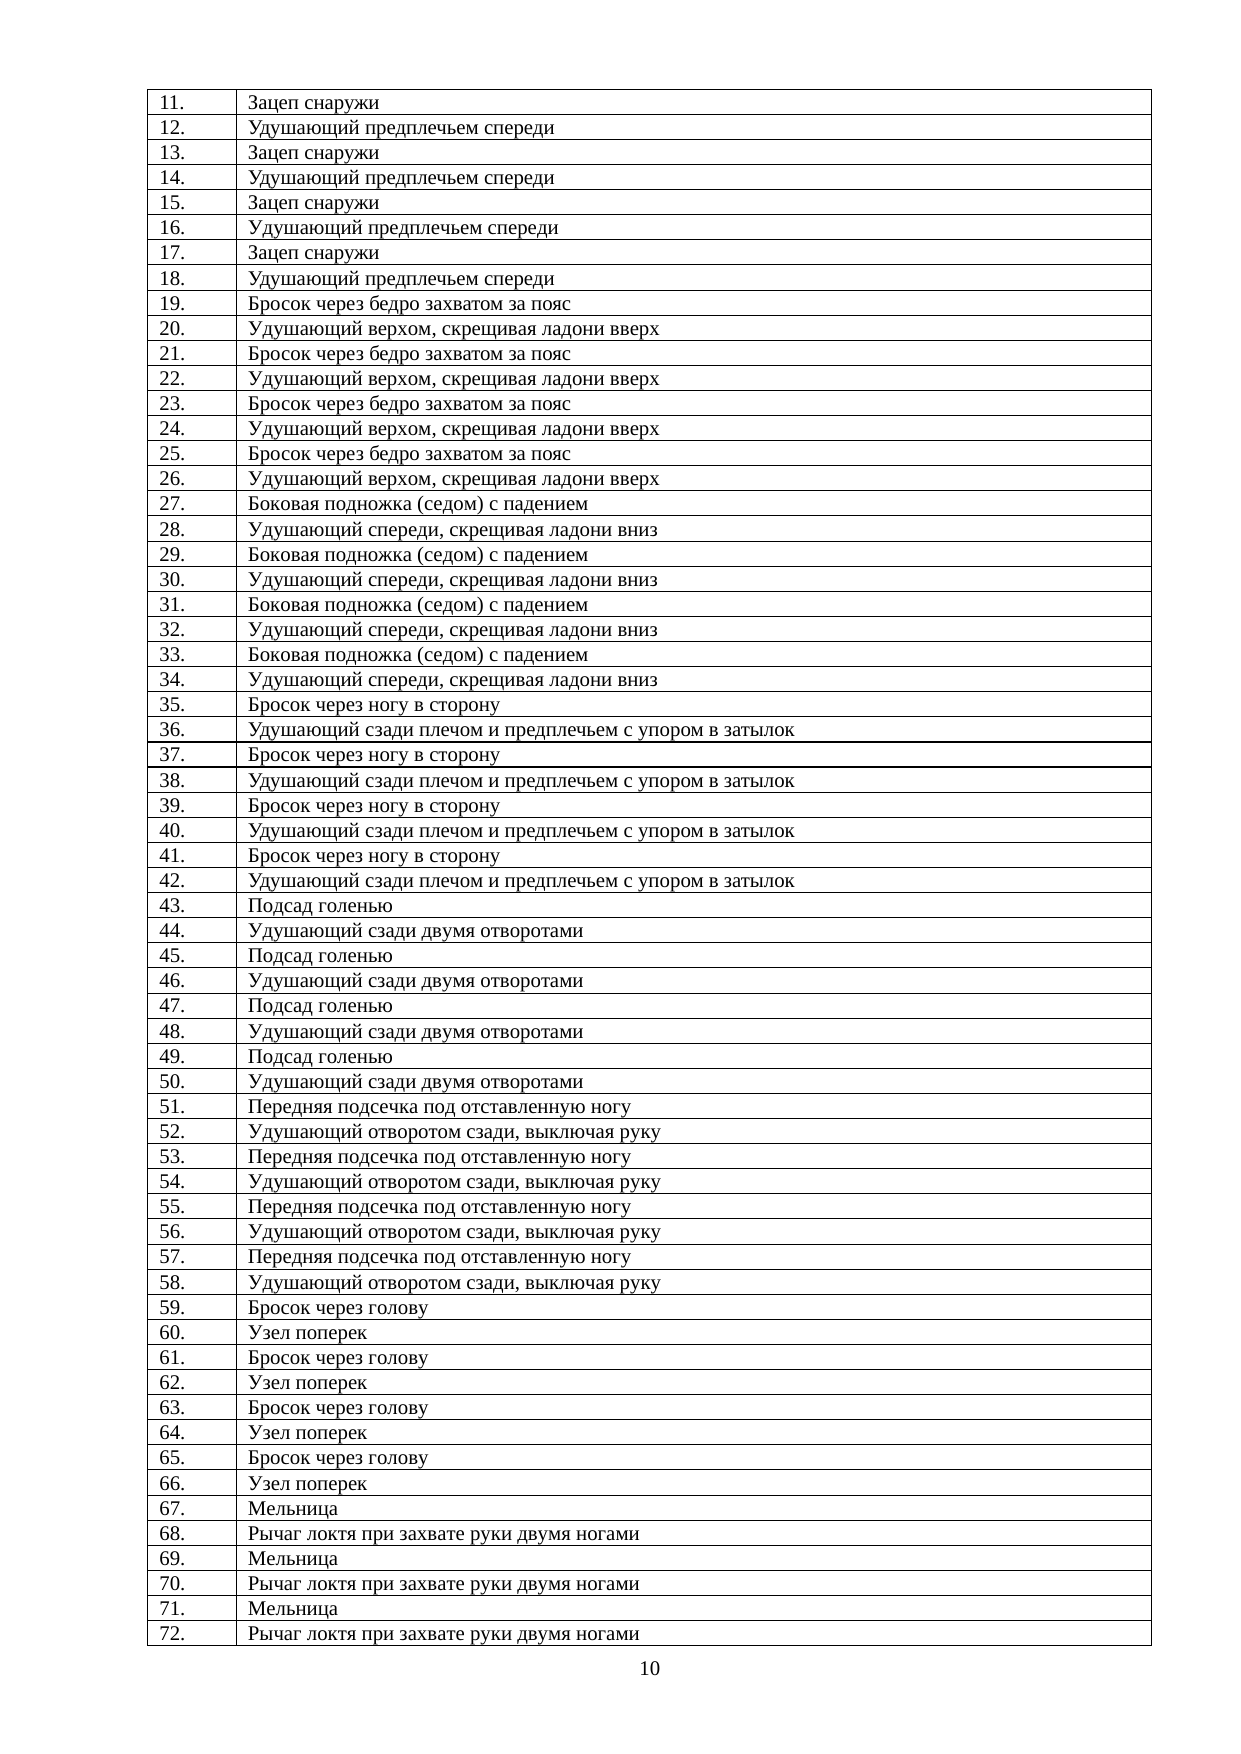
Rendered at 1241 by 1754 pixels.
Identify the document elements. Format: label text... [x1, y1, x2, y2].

table_cell [148, 567, 236, 591]
table_cell Зацеп снаружи [237, 140, 1151, 164]
table_cell Удушающий сзади двумя отворотами [237, 968, 1151, 992]
table_cell [148, 1470, 236, 1494]
table_cell [148, 667, 236, 691]
table_cell Удушающий верхом, скрещивая ладони вверх [237, 366, 1151, 390]
table_cell [148, 1621, 236, 1645]
table_cell Удушающий сзади двумя отворотами [237, 1069, 1151, 1093]
table_cell [148, 1219, 236, 1243]
table_cell Удушающий спереди, скрещивая ладони вниз [237, 567, 1151, 591]
table_cell [148, 1420, 236, 1444]
table_cell [148, 1345, 236, 1369]
table_cell Бросок через бедро захватом за пояс [237, 391, 1151, 415]
table_cell Бросок через бедро захватом за пояс [237, 291, 1151, 314]
table_cell Узел поперек [237, 1320, 1151, 1344]
table_cell Бросок через ногу в сторону [237, 843, 1151, 867]
table_cell [148, 265, 236, 289]
table_cell [148, 1370, 236, 1394]
table_cell Бросок через бедро захватом за пояс [237, 341, 1151, 365]
table_cell [148, 491, 236, 515]
table_cell [148, 1295, 236, 1319]
table_cell Бросок через голову [237, 1295, 1151, 1319]
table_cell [237, 1521, 1151, 1545]
table_cell Боковая подножка (седом) с падением [237, 491, 1151, 515]
table_cell Удушающий отворотом сзади, выключая руку [237, 1169, 1151, 1193]
table_cell Удушающий отворотом сзади, выключая руку [237, 1270, 1151, 1294]
table_cell [148, 190, 236, 214]
table_cell [148, 793, 236, 817]
table_cell Бросок через ногу в сторону [237, 692, 1151, 716]
table_cell Удушающий отворотом сзади, выключая руку [237, 1119, 1151, 1143]
table_cell [148, 1019, 236, 1043]
table_cell [148, 1546, 236, 1570]
table_cell Бросок через бедро захватом за пояс [237, 441, 1151, 465]
table_cell Удушающий верхом, скрещивая ладони вверх [237, 466, 1151, 490]
table_cell Бросок через голову [237, 1445, 1151, 1469]
table_cell [148, 341, 236, 365]
table_cell [148, 994, 236, 1017]
table_cell [148, 968, 236, 992]
table_cell Удушающий сзади плечом и предплечьем с упором в затылок [237, 717, 1151, 741]
table_cell Удушающий предплечьем спереди [237, 215, 1151, 239]
table_cell Мельница [237, 1546, 1151, 1570]
table_cell [148, 542, 236, 566]
table_cell Узел поперек [237, 1370, 1151, 1394]
table_cell Удушающий отворотом сзади, выключая руку [237, 1219, 1151, 1243]
table_cell [148, 1571, 236, 1595]
table_cell Узел поперек [237, 1420, 1151, 1444]
table_cell Подсад голенью [237, 943, 1151, 967]
table_cell Боковая подножка (седом) с падением [237, 542, 1151, 566]
table_cell [148, 893, 236, 917]
table_cell Удушающий сзади двумя отворотами [237, 1019, 1151, 1043]
table_cell [148, 1069, 236, 1093]
table_cell [148, 717, 236, 741]
table_cell Боковая подножка (седом) с падением [237, 642, 1151, 666]
table_cell Бросок через ногу в сторону [237, 743, 1151, 766]
table_cell Бросок через голову [237, 1395, 1151, 1419]
table_cell [148, 1094, 236, 1118]
table_cell [148, 843, 236, 867]
table_cell [148, 1496, 236, 1519]
table_cell [148, 366, 236, 390]
table_cell [148, 391, 236, 415]
table_cell [148, 1194, 236, 1218]
table_cell Боковая подножка (седом) с падением [237, 592, 1151, 616]
table_cell Удушающий спереди, скрещивая ладони вниз [237, 617, 1151, 641]
table_cell [148, 1521, 236, 1545]
table_cell Передняя подсечка под отставленную ногу [237, 1144, 1151, 1168]
table_cell Подсад голенью [237, 1044, 1151, 1068]
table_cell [237, 1571, 1151, 1595]
table_cell Передняя подсечка под отставленную ногу [237, 1245, 1151, 1268]
table_cell Удушающий сзади двумя отворотами [237, 918, 1151, 942]
table_cell [148, 1119, 236, 1143]
table_cell Мельница [237, 1596, 1151, 1620]
table_cell [148, 140, 236, 164]
table_cell [148, 215, 236, 239]
table_cell Удушающий спереди, скрещивая ладони вниз [237, 516, 1151, 541]
table_cell Удушающий верхом, скрещивая ладони вверх [237, 416, 1151, 440]
table_cell [148, 918, 236, 942]
table_cell [148, 1144, 236, 1168]
table_cell [148, 1169, 236, 1193]
table_cell Зацеп снаружи [237, 190, 1151, 214]
table_cell [148, 868, 236, 892]
table_cell [148, 316, 236, 340]
table_cell [148, 466, 236, 490]
table_cell [148, 642, 236, 666]
table_cell [148, 1044, 236, 1068]
table_cell Удушающий предплечьем спереди [237, 115, 1151, 139]
table_cell [148, 818, 236, 842]
table_cell [148, 115, 236, 139]
table_cell [148, 416, 236, 440]
table_cell Удушающий сзади плечом и предплечьем с упором в затылок [237, 868, 1151, 892]
table_cell Передняя подсечка под отставленную ногу [237, 1194, 1151, 1218]
table_cell Зацеп снаружи [237, 240, 1151, 264]
table_cell Удушающий предплечьем спереди [237, 265, 1151, 289]
table_cell Узел поперек [237, 1470, 1151, 1494]
table_cell [148, 1270, 236, 1294]
table_cell [148, 165, 236, 189]
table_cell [237, 1621, 1151, 1645]
table_cell [148, 1245, 236, 1268]
table_cell Удушающий верхом, скрещивая ладони вверх [237, 316, 1151, 340]
table_cell [148, 1596, 236, 1620]
table_cell [148, 1320, 236, 1344]
table_cell [148, 617, 236, 641]
table_cell Удушающий спереди, скрещивая ладони вниз [237, 667, 1151, 691]
table_cell [148, 743, 236, 766]
table_cell [148, 291, 236, 314]
table_cell [148, 768, 236, 792]
table_cell [148, 516, 236, 541]
table_cell Мельница [237, 1496, 1151, 1519]
table_cell [148, 1445, 236, 1469]
table_cell [148, 692, 236, 716]
table_cell Удушающий сзади плечом и предплечьем с упором в затылок [237, 818, 1151, 842]
table_cell Зацеп снаружи [237, 90, 1151, 114]
table_cell [148, 240, 236, 264]
table_cell Подсад голенью [237, 893, 1151, 917]
table_cell [148, 1395, 236, 1419]
table_cell Удушающий предплечьем спереди [237, 165, 1151, 189]
table_cell Бросок через голову [237, 1345, 1151, 1369]
table_cell [148, 441, 236, 465]
table_cell [148, 943, 236, 967]
table_cell Удушающий сзади плечом и предплечьем с упором в затылок [237, 768, 1151, 792]
table_cell [148, 90, 236, 114]
table_cell Бросок через ногу в сторону [237, 793, 1151, 817]
table_cell [148, 592, 236, 616]
table_cell Передняя подсечка под отставленную ногу [237, 1094, 1151, 1118]
table_cell Подсад голенью [237, 994, 1151, 1017]
